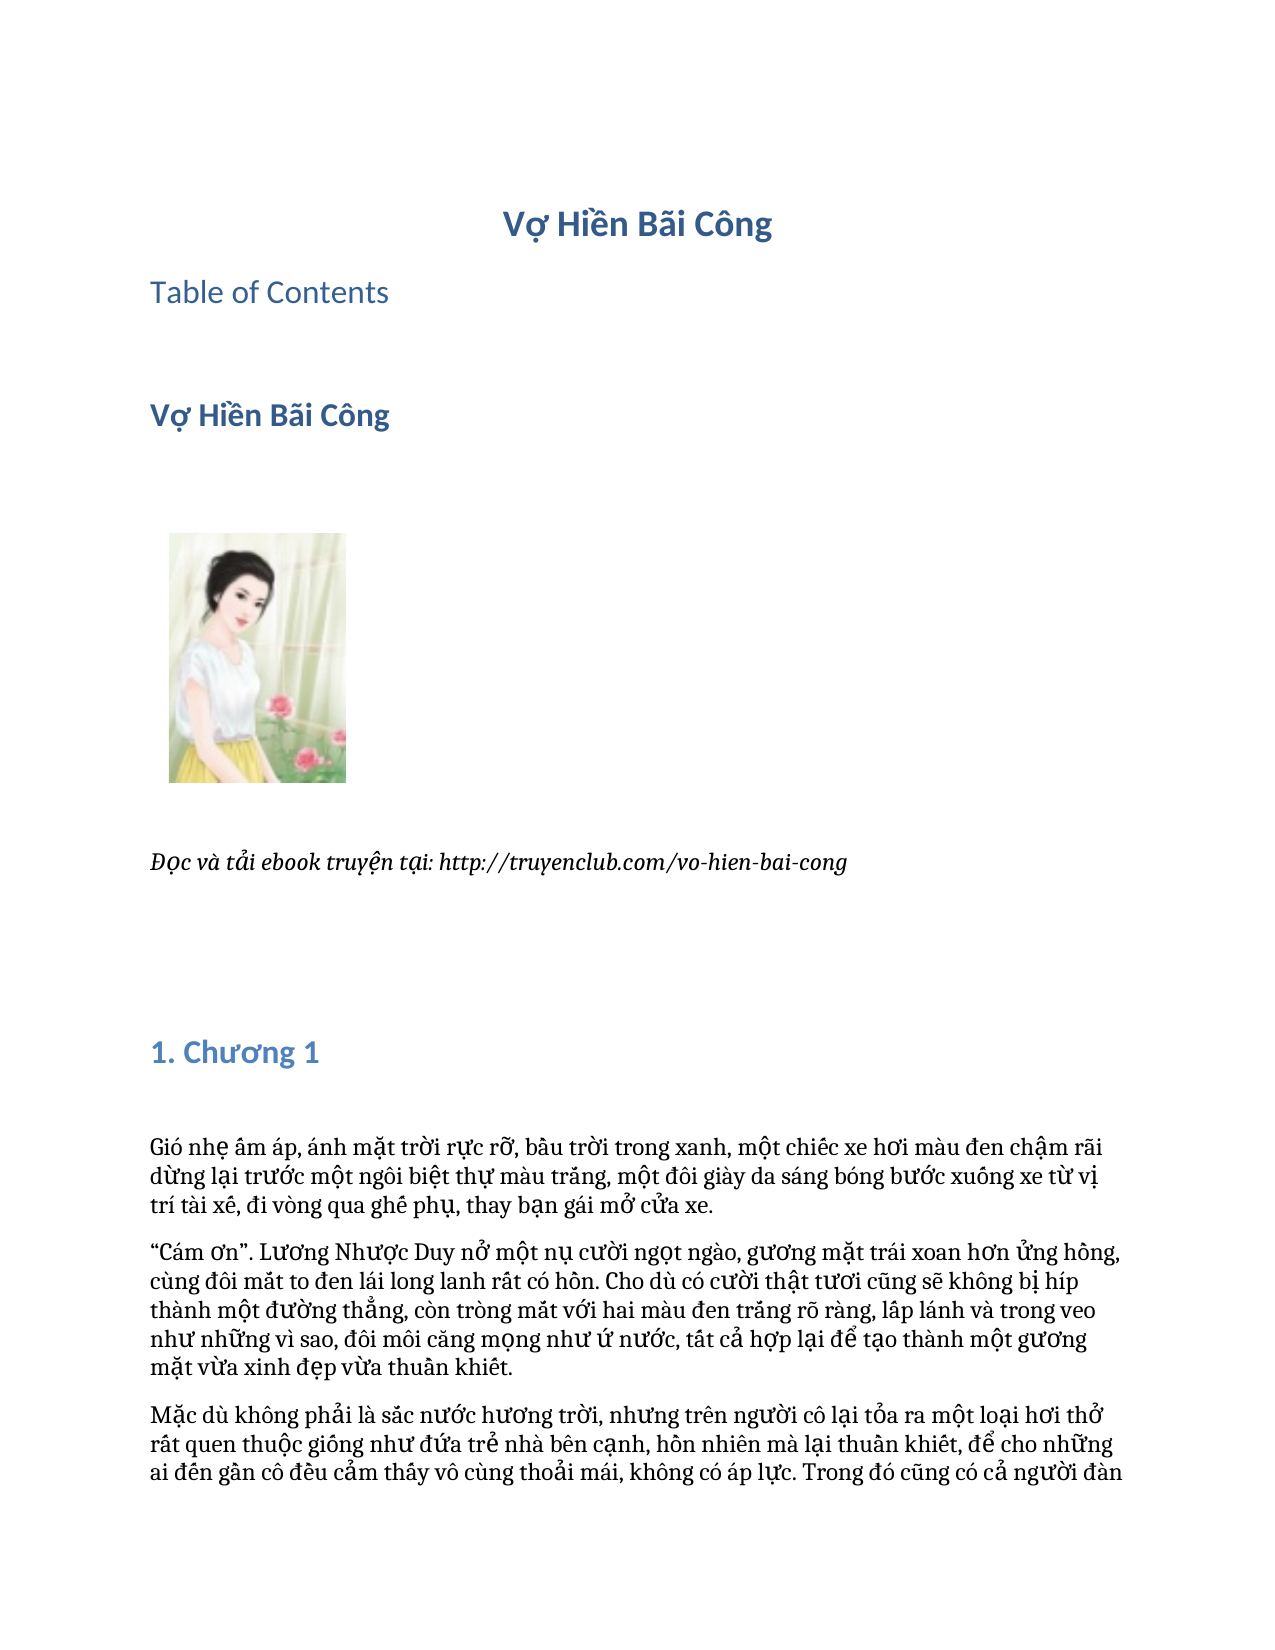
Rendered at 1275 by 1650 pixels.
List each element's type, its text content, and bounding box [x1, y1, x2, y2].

table_header [139, 529, 1275, 787]
subtitle Vợ Hiền Bãi Công [150, 393, 1125, 434]
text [150, 1401, 1125, 1487]
text Đọc và tải ebook truyện tại: http://truyenclub.com/vo-hien-bai-cong [150, 791, 1125, 906]
subtitle 1. Chương 1 [150, 1031, 1125, 1072]
text Gió nhẹ ấm áp, ánh mặt trời rực rỡ, bầu trời trong xanh, một chiếc xe hơi màu đen chậm rãi dừng lại trước một ngôi biệt thự màu trắng, một đôi giày da sáng bóng bước xuống xe từ vị trí tài xế, đi vòng qua ghế phụ, thay bạn gái mở cửa xe. [150, 1076, 1125, 1219]
text “Cám ơn”. Lương Nhược Duy nở một nụ cười ngọt ngào, gương mặt trái xoan hơn ửng hồng, cùng đôi mắt to đen lái long lanh rất có hồn. Cho dù có cười thật tươi cũng sẽ không bị híp thành một đường thẳng, còn tròng mắt với hai màu đen trắng rõ ràng, lấp lánh và trong veo như những vì sao, đôi môi căng mọng như ứ nước, tất cả hợp lại để tạo thành một gương mặt vừa xinh đẹp vừa thuần khiết. [150, 1238, 1125, 1382]
picture [168, 533, 346, 783]
title Vợ Hiền Bãi Công [150, 200, 1125, 246]
